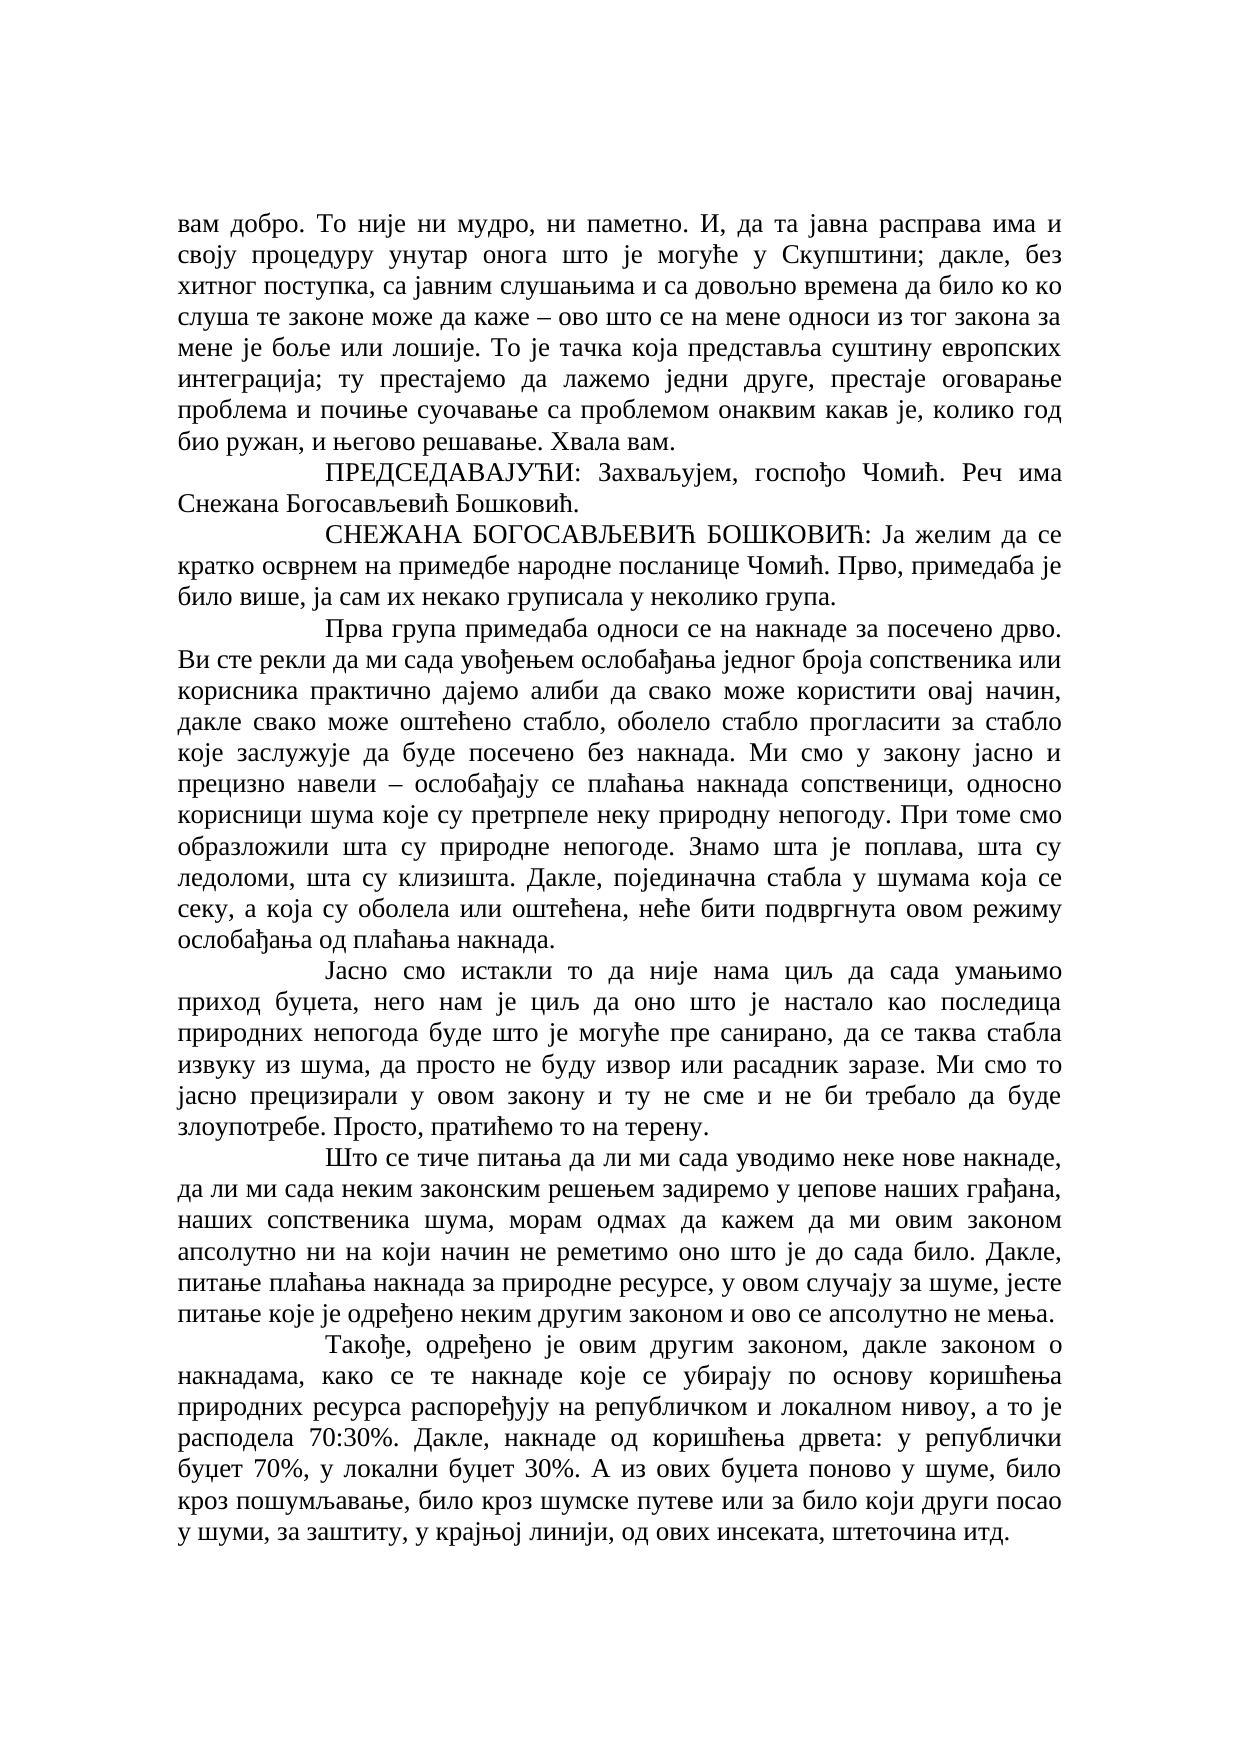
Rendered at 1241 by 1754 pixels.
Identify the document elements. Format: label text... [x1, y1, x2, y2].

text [177, 207, 1063, 456]
text ПРЕДСЕДАВАЈУЋИ: Захваљујем, госпођо Чомић. Реч има Снежана Богосављевић Бошковић. [177, 456, 1063, 518]
text Јасно смо истакли то да није нама циљ да сада умањимо приход буџета, него нам је циљ да оно што је настало као последица природних непогода буде што је могуће пре санирано, да се таква стабла извуку из шума, да просто не буду извор или расадник заразе. Ми смо то јасно прецизирали у овом закону и ту не сме и не би требало да буде злоупотребе. Просто, пратићемо то на терену. [177, 954, 1063, 1141]
text Такође, одређено је овим другим законом, дакле законом о накнадама, како се те накнаде које се убирају по основу коришћења природних ресурса распоређују на републичком и локалном нивоу, а то је расподела 70:30%. Дакле, накнаде од коришћења дрвета: у републички буџет 70%, у локални буџет 30%. А из ових буџета поново у шуме, било кроз пошумљавање, било кроз шумске путеве или за било који други посао у шуми, за заштиту, у крајњој линији, од ових инсеката, штеточина итд. [177, 1328, 1063, 1546]
text Прва група примедаба односи се на накнаде за посечено дрво. Ви сте рекли да ми сада увођењем ослобађања једног броја сопственика или корисника практично дајемо алиби да свако може користити овај начин, дакле свако може оштећено стабло, оболело стабло прогласити за стабло које заслужује да буде посечено без накнада. Ми смо у закону јасно и прецизно навели – ослобађају се плаћања накнада сопственици, односно корисници шума које су претрпеле неку природну непогоду. При томе смо образложили шта су природне непогоде. Знамо шта је поплава, шта су ледоломи, шта су клизишта. Дакле, појединачна стабла у шумама која се секу, а која су оболела или оштећена, неће бити подвргнута овом режиму ослобађања од плаћања накнада. [177, 612, 1063, 954]
text СНЕЖАНА БОГОСАВЉЕВИЋ БОШКОВИЋ: Ја желим да се кратко осврнем на примедбе народне посланице Чомић. Прво, примедаба је било више, ја сам их некако груписала у неколико група. [177, 518, 1063, 612]
text Што се тиче питања да ли ми сада уводимо неке нове накнаде, да ли ми сада неким законским решењем задиремо у џепове наших грађана, наших сопственика шума, морам одмах да кажем да ми овим законом апсолутно ни на који начин не реметимо оно што је до сада било. Дакле, питање плаћања накнада за природне ресурсе, у овом случају за шуме, јесте питање које је одређено неким другим законом и ово се апсолутно не мења. [177, 1141, 1063, 1328]
